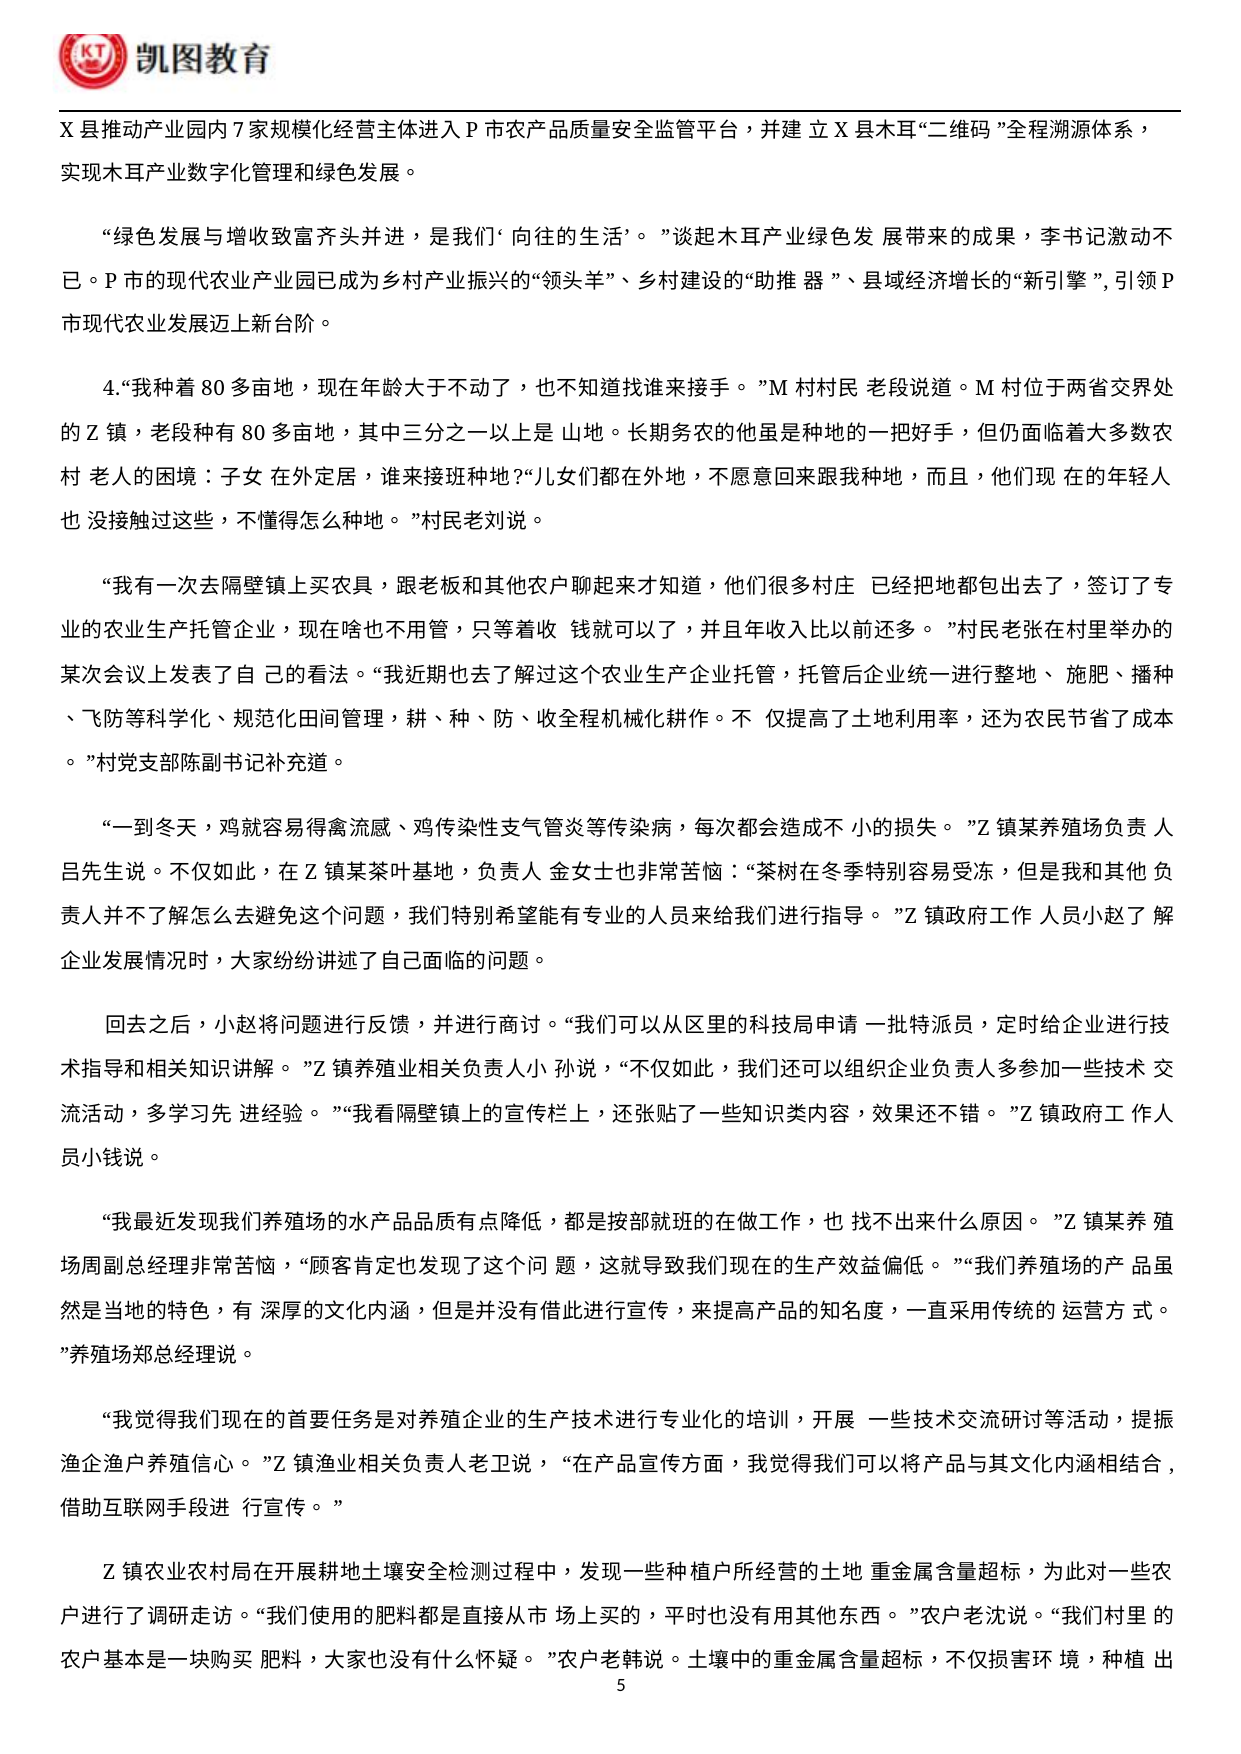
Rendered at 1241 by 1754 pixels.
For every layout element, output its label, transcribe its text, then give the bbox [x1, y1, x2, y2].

text “绿色发展与增收致富齐头并进，是我们‘ 向往的生活’。 ”谈起木耳产业绿色发 展带来的成果，李书记激动不 已。P 市的现代农业产业园已成为乡村产业振兴的“领头羊”、乡村建设的“助推 器 ”、县域经济增长的“新引擎 ”, 引领P 市现代农业发展迈上新台阶。 [61, 222, 1174, 338]
text “我有一次去隔壁镇上买农具，跟老板和其他农户聊起来才知道，他们很多村庄 已经把地都包出去了，签订了专 业的农业生产托管企业，现在啥也不用管，只等着收 钱就可以了，并且年收入比以前还多。 ”村民老张在村里举办的 某次会议上发表了自 己的看法。“我近期也去了解过这个农业生产企业托管，托管后企业统一进行整地、 施肥、播种 、飞防等科学化、规范化田间管理，耕、种、防、收全程机械化耕作。不 仅提高了土地利用率，还为农民节省了成本 。 ”村党支部陈副书记补充道。 [60, 571, 1174, 777]
text X 县推动产业园内7家规模化经营主体进入P 市农产品质量安全监管平台，并建 立X 县木耳“二维码 ”全程溯源体系， 实现木耳产业数字化管理和绿色发展。 [59, 115, 1169, 187]
text “一到冬天，鸡就容易得禽流感、鸡传染性支气管炎等传染病，每次都会造成不 小的损失。 ”Z 镇某养殖场负责 人吕先生说。不仅如此，在Z 镇某茶叶基地，负责人 金女士也非常苦恼：“茶树在冬季特别容易受冻，但是我和其他 负责人并不了解怎么去避免这个问题，我们特别希望能有专业的人员来给我们进行指导。 ”Z 镇政府工作 人员小赵了 解企业发展情况时，大家纷纷讲述了自己面临的问题。 [60, 813, 1174, 974]
text 回去之后，小赵将问题进行反馈，并进行商讨。“我们可以从区里的科技局申请 一批特派员，定时给企业进行技 术指导和相关知识讲解。 ”Z 镇养殖业相关负责人小 孙说，“不仅如此，我们还可以组织企业负责人多参加一些技术 交流活动，多学习先 进经验。 ”“我看隔壁镇上的宣传栏上，还张贴了一些知识类内容，效果还不错。 ”Z 镇政府工 作人员小钱说。 [60, 1010, 1174, 1172]
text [60, 1557, 1174, 1674]
text “我觉得我们现在的首要任务是对养殖企业的生产技术进行专业化的培训，开展 一些技术交流研讨等活动，提振 渔企渔户养殖信心。 ”Z 镇渔业相关负责人老卫说， “在产品宣传方面，我觉得我们可以将产品与其文化内涵相结合 , 借助互联网手段进 行宣传。 ” [60, 1405, 1174, 1521]
text 4.“我种着80多亩地，现在年龄大于不动了，也不知道找谁来接手。 ”M 村村民 老段说道。M 村位于两省交界处 的Z 镇，老段种有80多亩地，其中三分之一以上是 山地。长期务农的他虽是种地的一把好手，但仍面临着大多数农村 老人的困境：子女 在外定居，谁来接班种地?“儿女们都在外地，不愿意回来跟我种地，而且，他们现 在的年轻人也 没接触过这些，不懂得怎么种地。 ”村民老刘说。 [60, 373, 1174, 535]
picture [52, 34, 279, 94]
text “我最近发现我们养殖场的水产品品质有点降低，都是按部就班的在做工作，也 找不出来什么原因。 ”Z 镇某养 殖场周副总经理非常苦恼，“顾客肯定也发现了这个问 题，这就导致我们现在的生产效益偏低。 ”“我们养殖场的产 品虽然是当地的特色，有 深厚的文化内涵，但是并没有借此进行宣传，来提高产品的知名度，一直采用传统的 运营方 式。 ”养殖场郑总经理说。 [60, 1207, 1174, 1369]
